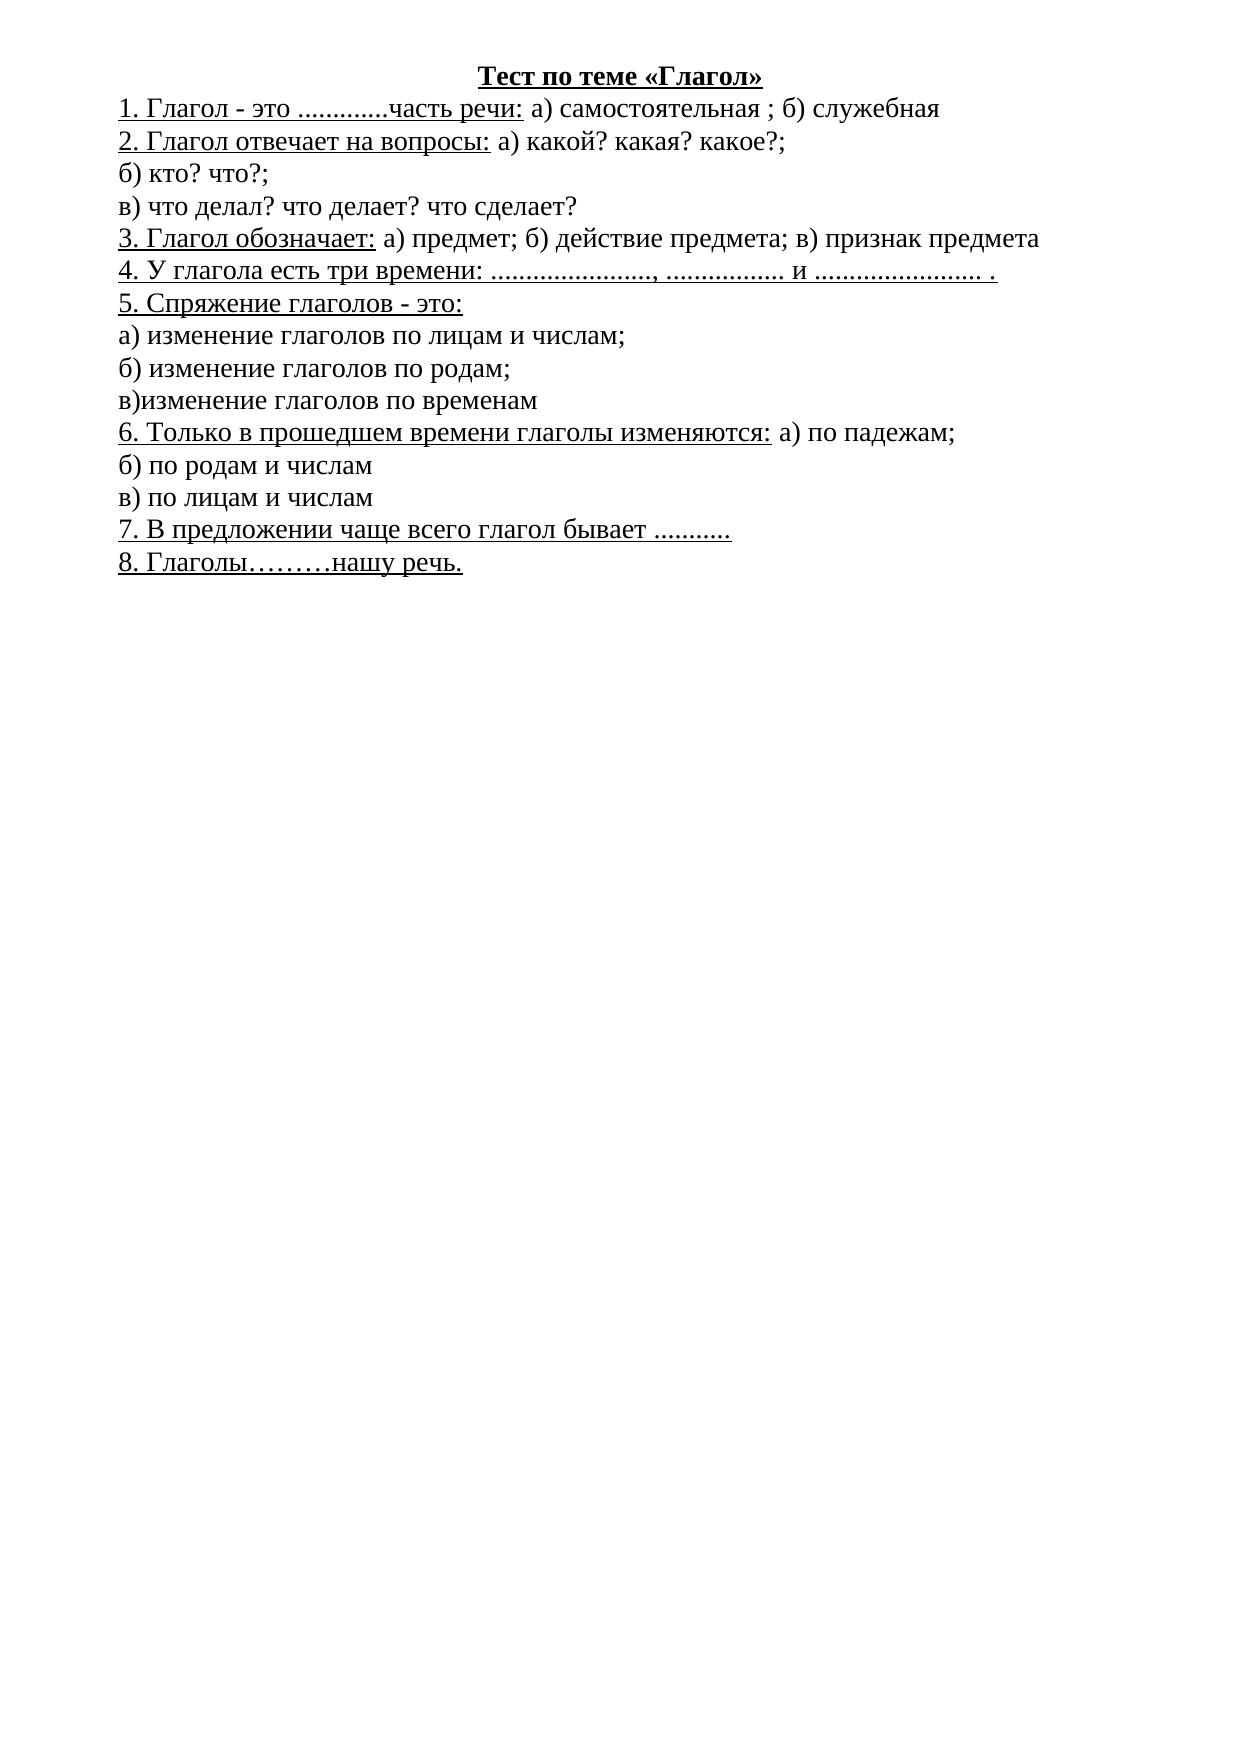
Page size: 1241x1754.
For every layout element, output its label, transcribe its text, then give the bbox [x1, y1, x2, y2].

text в) по лицам и числам [118, 480, 1122, 513]
text 7. В предложении чаще всего глагол бывает ........... [118, 513, 1122, 545]
text в)изменение глаголов по временам [118, 383, 1122, 415]
text б) изменение глаголов по родам; [118, 351, 1122, 383]
text в) что делал? что делает? что сделает? [118, 189, 1122, 221]
text Тест по теме «Глагол» [118, 59, 1122, 91]
text а) изменение глаголов по лицам и числам; [118, 318, 1122, 351]
text 5. Спряжение глаголов - это: [118, 286, 1122, 318]
text 4. У глагола есть три времени: ......................., ................. и ........................ . [118, 253, 1122, 286]
text б) по родам и числам [118, 448, 1122, 480]
text 8. Глаголы………нашу речь. [118, 545, 1122, 577]
text 2. Глагол отвечает на вопросы: а) какой? какая? какое?; [118, 124, 1122, 156]
text 6. Только в прошедшем времени глаголы изменяются: а) по падежам; [118, 415, 1122, 448]
text б) кто? что?; [118, 156, 1122, 189]
text 1. Глагол - это .............часть речи: а) самостоятельная ; б) служебная [118, 91, 1122, 124]
text 3. Глагол обозначает: а) предмет; б) действие предмета; в) признак предмета [118, 221, 1122, 253]
